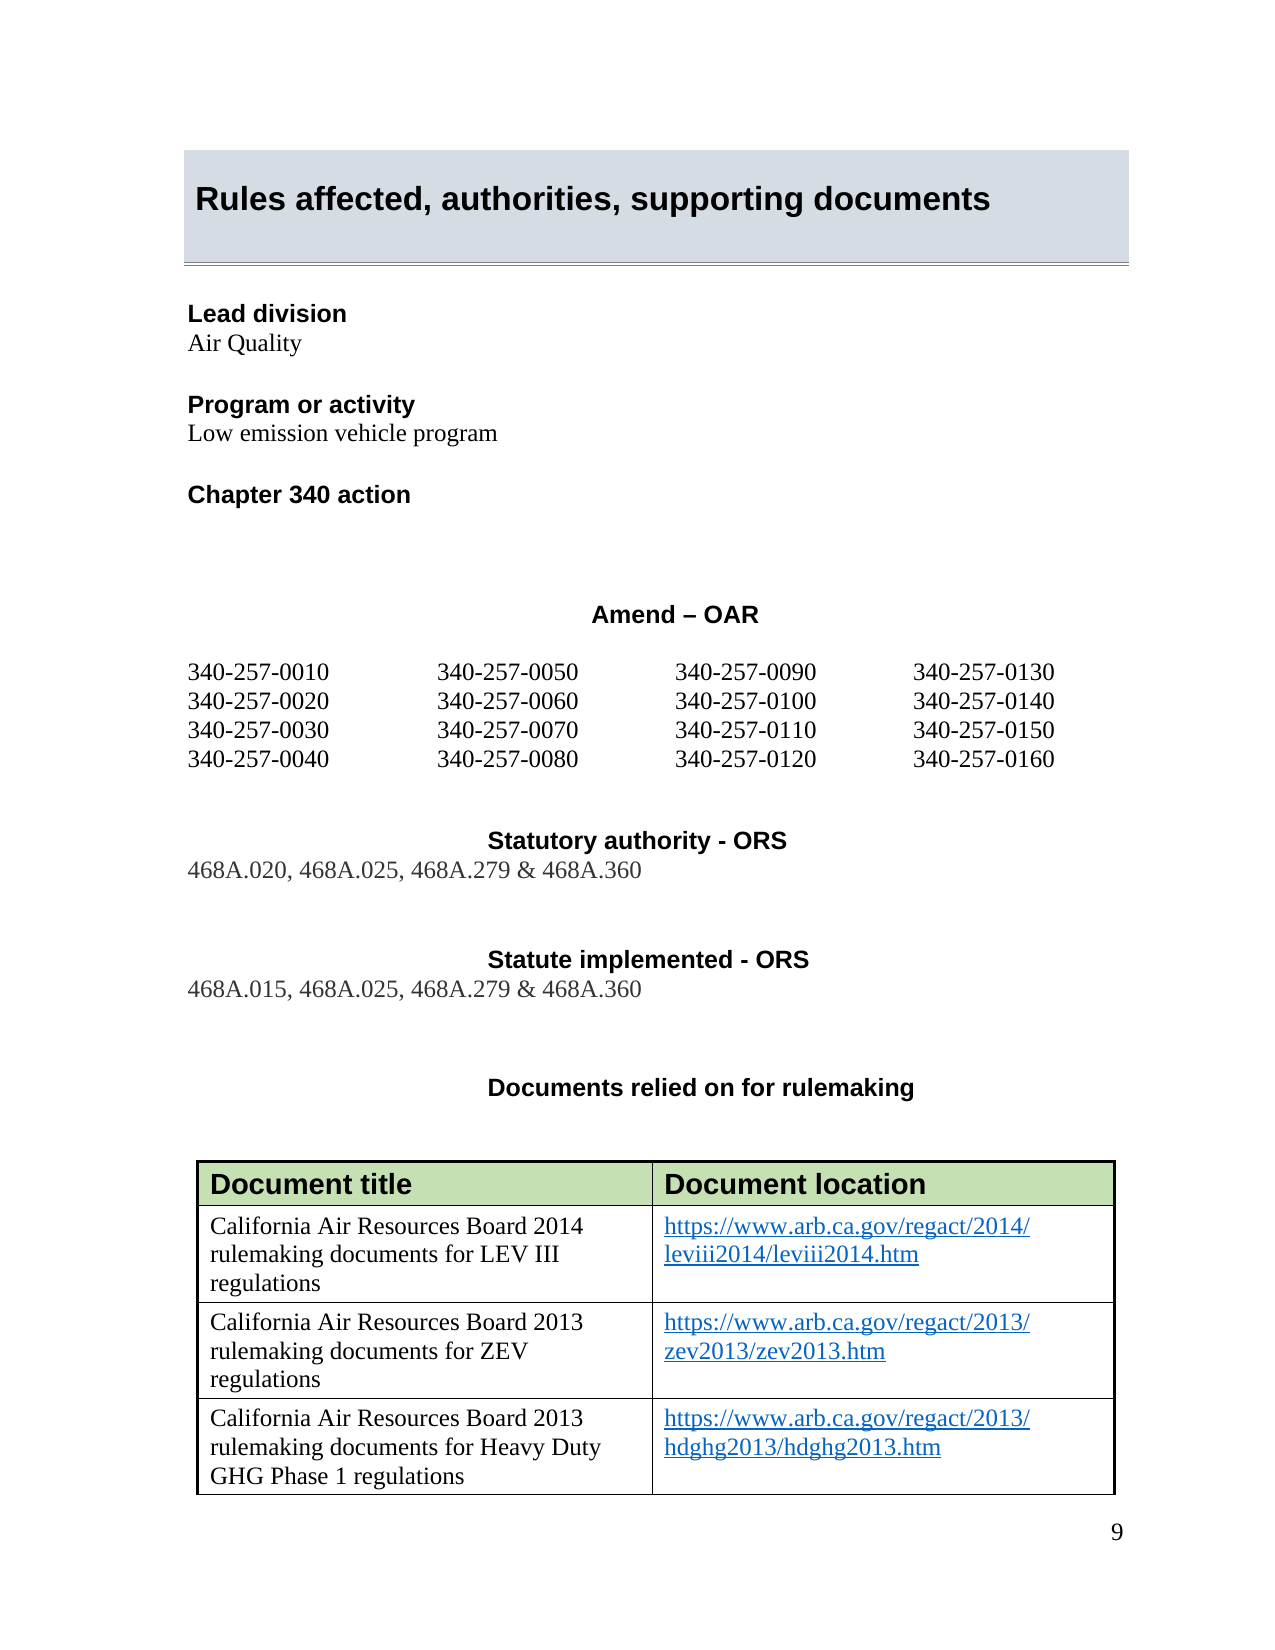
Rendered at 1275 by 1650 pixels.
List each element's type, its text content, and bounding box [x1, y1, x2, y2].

text 468A.020, 468A.025, 468A.279 & 468A.360 [187, 855, 1123, 884]
table_cell 340-257-0100 [664, 686, 902, 715]
table_cell 340-257-0110 [664, 715, 902, 744]
table_header Document location [653, 1163, 1113, 1205]
table_cell 340-257-0020 [176, 686, 426, 715]
table_cell 340-257-0030 [176, 715, 426, 744]
table_cell https://www.arb.ca.gov/regact/2013/hdghg2013/hdghg2013.htm [653, 1399, 1113, 1494]
subtitle Statutory authority - ORS [487, 826, 1162, 855]
text Amend – OAR [187, 600, 1162, 629]
table_cell California Air Resources Board 2014 rulemaking documents for LEV III regulations [199, 1206, 652, 1302]
table_cell 340-257-0120 [664, 744, 902, 772]
text Low emission vehicle program [187, 418, 1162, 447]
table_cell 340-257-0060 [426, 686, 663, 715]
table_cell 340-257-0140 [902, 686, 1136, 715]
subtitle Program or activity [187, 390, 1162, 418]
text 468A.015, 468A.025, 468A.279 & 468A.360 [187, 974, 1162, 1003]
table_header Document title [199, 1163, 652, 1205]
table_header Rules affected, authorities, supporting documents [184, 150, 1129, 262]
table_cell California Air Resources Board 2013 rulemaking documents for Heavy Duty GHG Phase 1 regulations [199, 1399, 652, 1494]
table_cell 340-257-0040 [176, 744, 426, 772]
text Air Quality [187, 328, 1162, 357]
table_cell 340-257-0070 [426, 715, 663, 744]
table_cell 340-257-0080 [426, 744, 663, 772]
table_cell https://www.arb.ca.gov/regact/2014/leviii2014/leviii2014.htm [653, 1206, 1113, 1302]
table_header 340-257-0090 [664, 658, 902, 686]
table_header 340-257-0130 [902, 658, 1136, 686]
subtitle Documents relied on for rulemaking [487, 1073, 1162, 1102]
table_header 340-257-0050 [426, 658, 663, 686]
subtitle Statute implemented - ORS [487, 945, 1162, 974]
table_cell https://www.arb.ca.gov/regact/2013/zev2013/zev2013.htm [653, 1303, 1113, 1398]
subtitle Chapter 340 action [187, 480, 1162, 509]
table_cell California Air Resources Board 2013 rulemaking documents for ZEV regulations [199, 1303, 652, 1398]
table_header 340-257-0010 [176, 658, 426, 686]
table_cell 340-257-0160 [902, 744, 1136, 772]
table_cell 340-257-0150 [902, 715, 1136, 744]
subtitle Lead division [187, 299, 1162, 328]
